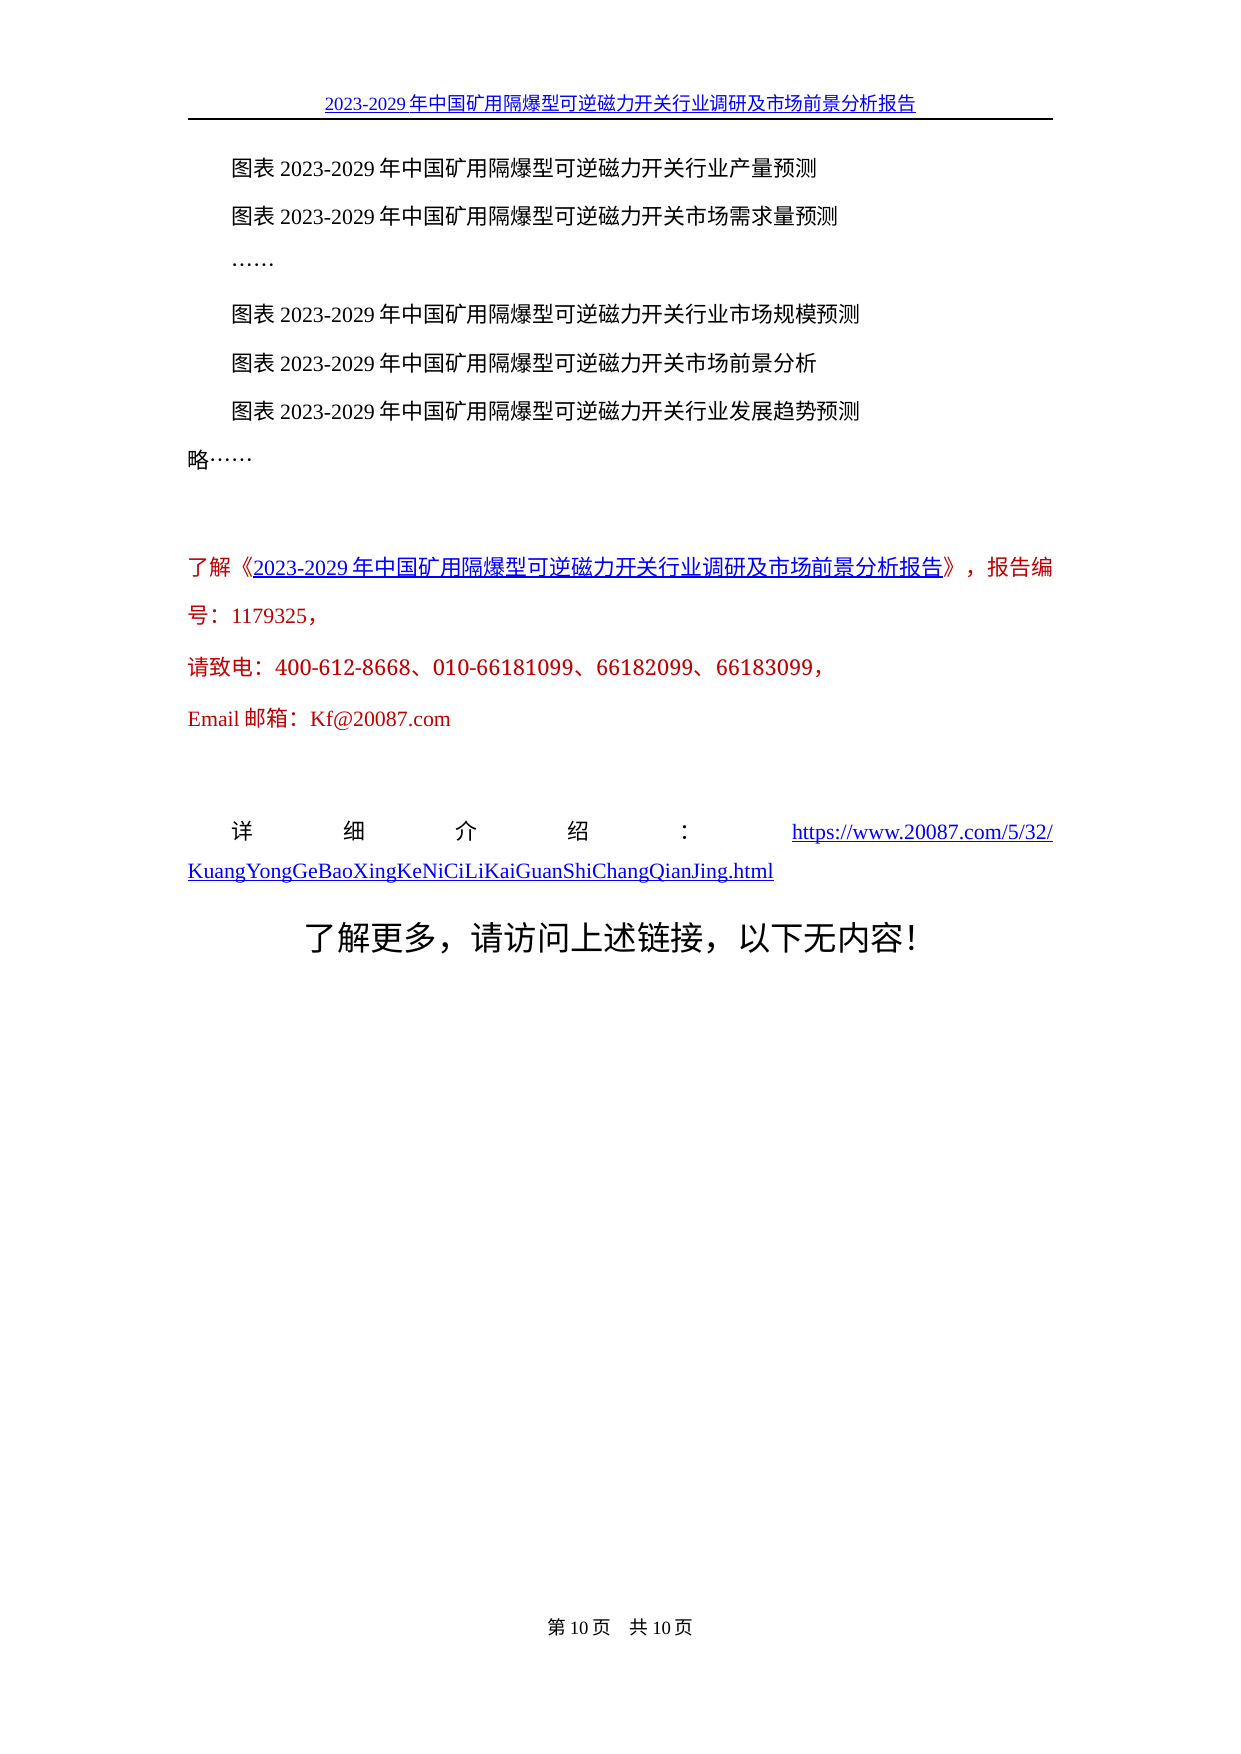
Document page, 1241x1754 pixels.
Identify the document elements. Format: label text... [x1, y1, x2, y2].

text 详细介绍：https://www.20087.com/5/32/KuangYongGeBaoXingKeNiCiLiKaiGuanShiChangQianJing.html [187, 814, 1053, 887]
text 请致电：400-612-8668、010-66181099、66182099、66183099， [187, 649, 1053, 682]
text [187, 150, 1053, 475]
title 了解更多，请访问上述链接，以下无内容！ [187, 903, 1053, 968]
text Email邮箱：Kf@20087.com [187, 701, 1053, 733]
text 了解《2023-2029年中国矿用隔爆型可逆磁力开关行业调研及市场前景分析报告》，报告编号：1179325， [187, 549, 1053, 630]
